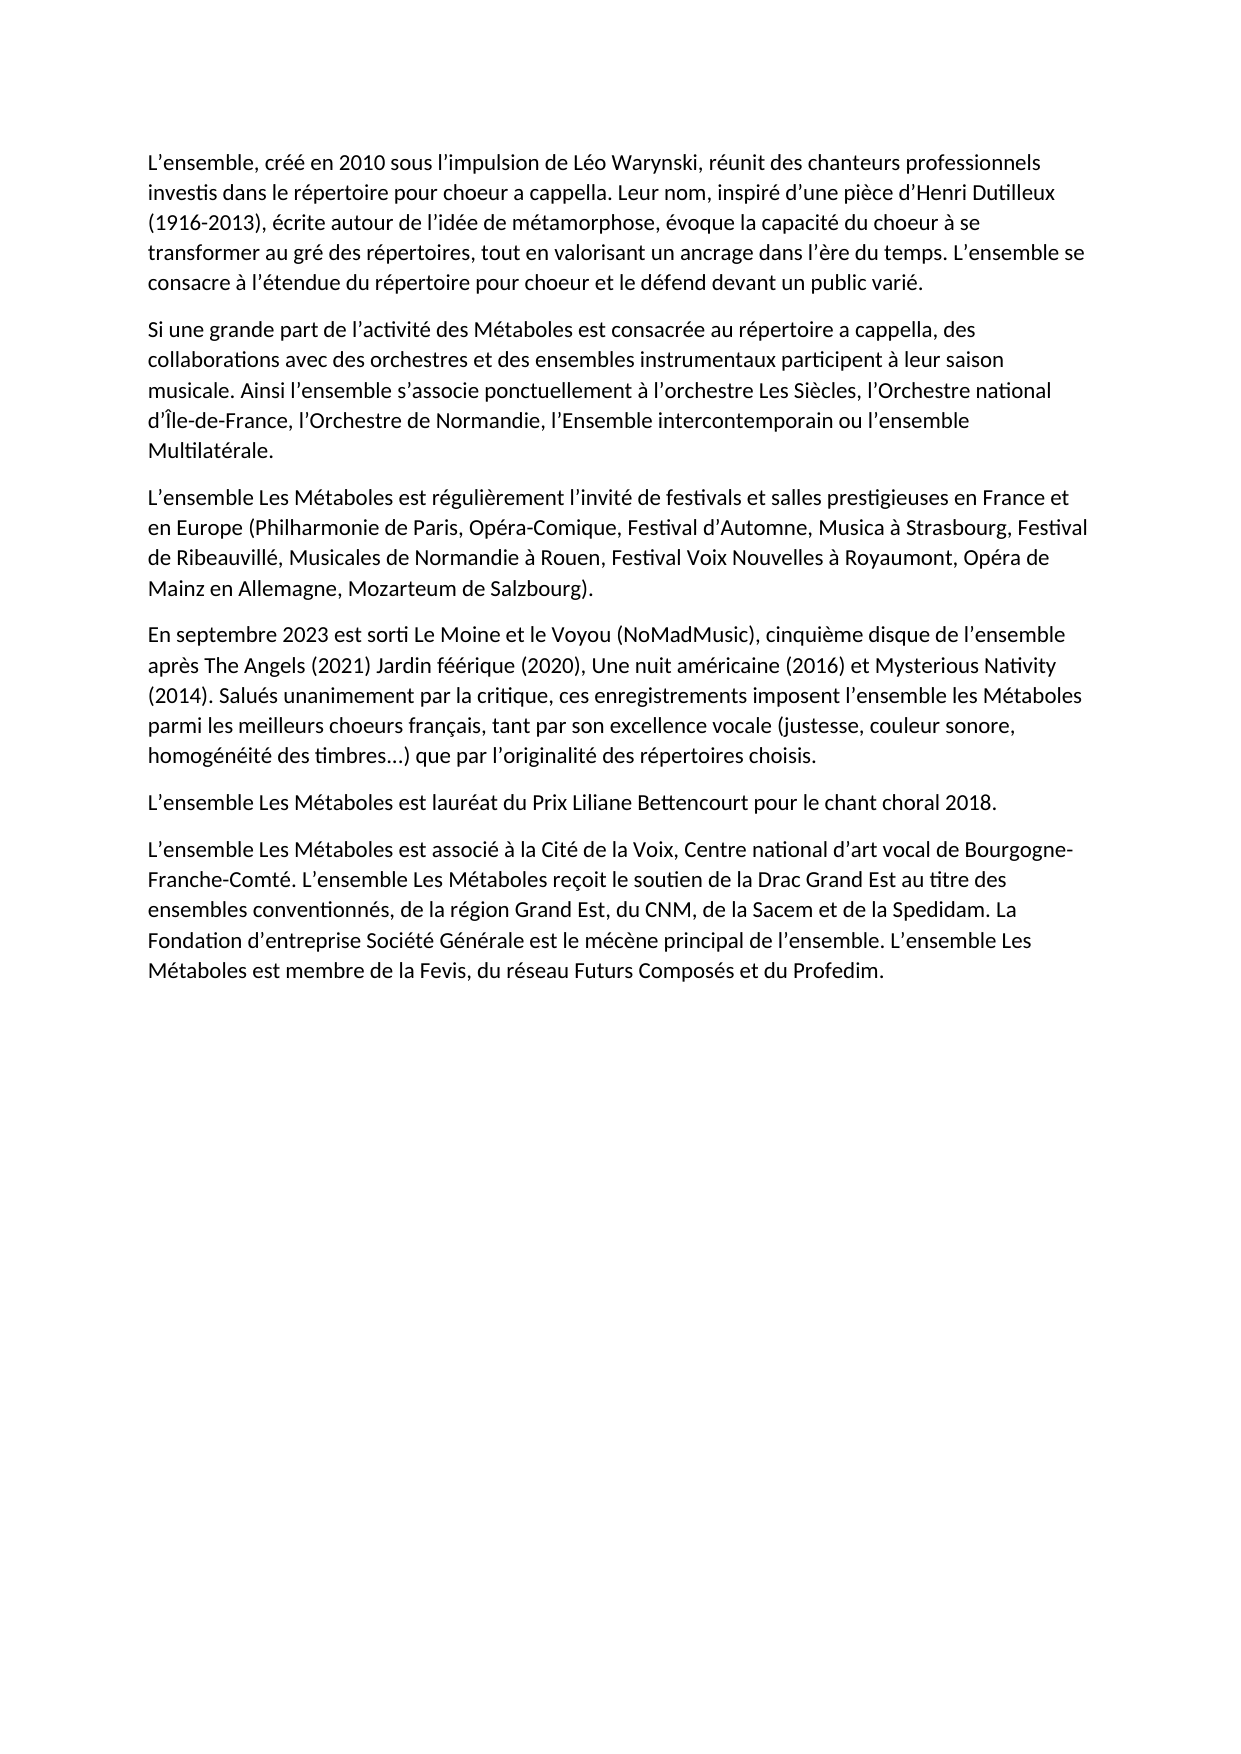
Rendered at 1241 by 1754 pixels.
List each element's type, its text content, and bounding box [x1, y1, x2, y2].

text L’ensemble Les Métaboles est lauréat du Prix Liliane Bettencourt pour le chant choral 2018. [148, 788, 1093, 816]
text L’ensemble, créé en 2010 sous l’impulsion de Léo Warynski, réunit des chanteurs professionnels investis dans le répertoire pour choeur a cappella. Leur nom, inspiré d’une pièce d’Henri Dutilleux (1916-2013), écrite autour de l’idée de métamorphose, évoque la capacité du choeur à se transformer au gré des répertoires, tout en valorisant un ancrage dans l’ère du temps. L’ensemble se consacre à l’étendue du répertoire pour choeur et le défend devant un public varié. [148, 148, 1093, 296]
text L’ensemble Les Métaboles est associé à la Cité de la Voix, Centre national d’art vocal de Bourgogne-Franche-Comté. L’ensemble Les Métaboles reçoit le soutien de la Drac Grand Est au titre des ensembles conventionnés, de la région Grand Est, du CNM, de la Sacem et de la Spedidam. La Fondation d’entreprise Société Générale est le mécène principal de l’ensemble. L’ensemble Les Métaboles est membre de la Fevis, du réseau Futurs Composés et du Profedim. [148, 835, 1093, 984]
text L’ensemble Les Métaboles est régulièrement l’invité de festivals et salles prestigieuses en France et en Europe (Philharmonie de Paris, Opéra-Comique, Festival d’Automne, Musica à Strasbourg, Festival de Ribeauvillé, Musicales de Normandie à Rouen, Festival Voix Nouvelles à Royaumont, Opéra de Mainz en Allemagne, Mozarteum de Salzbourg). [148, 483, 1093, 602]
text En septembre 2023 est sorti Le Moine et le Voyou (NoMadMusic), cinquième disque de l’ensemble après The Angels (2021) Jardin féérique (2020), Une nuit américaine (2016) et Mysterious Nativity (2014). Salués unanimement par la critique, ces enregistrements imposent l’ensemble les Métaboles parmi les meilleurs choeurs français, tant par son excellence vocale (justesse, couleur sonore, homogénéité des timbres...) que par l’originalité des répertoires choisis. [148, 621, 1093, 769]
text Si une grande part de l’activité des Métaboles est consacrée au répertoire a cappella, des collaborations avec des orchestres et des ensembles instrumentaux participent à leur saison musicale. Ainsi l’ensemble s’associe ponctuellement à l’orchestre Les Siècles, l’Orchestre national d’Île-de-France, l’Orchestre de Normandie, l’Ensemble intercontemporain ou l’ensemble Multilatérale. [148, 315, 1093, 464]
